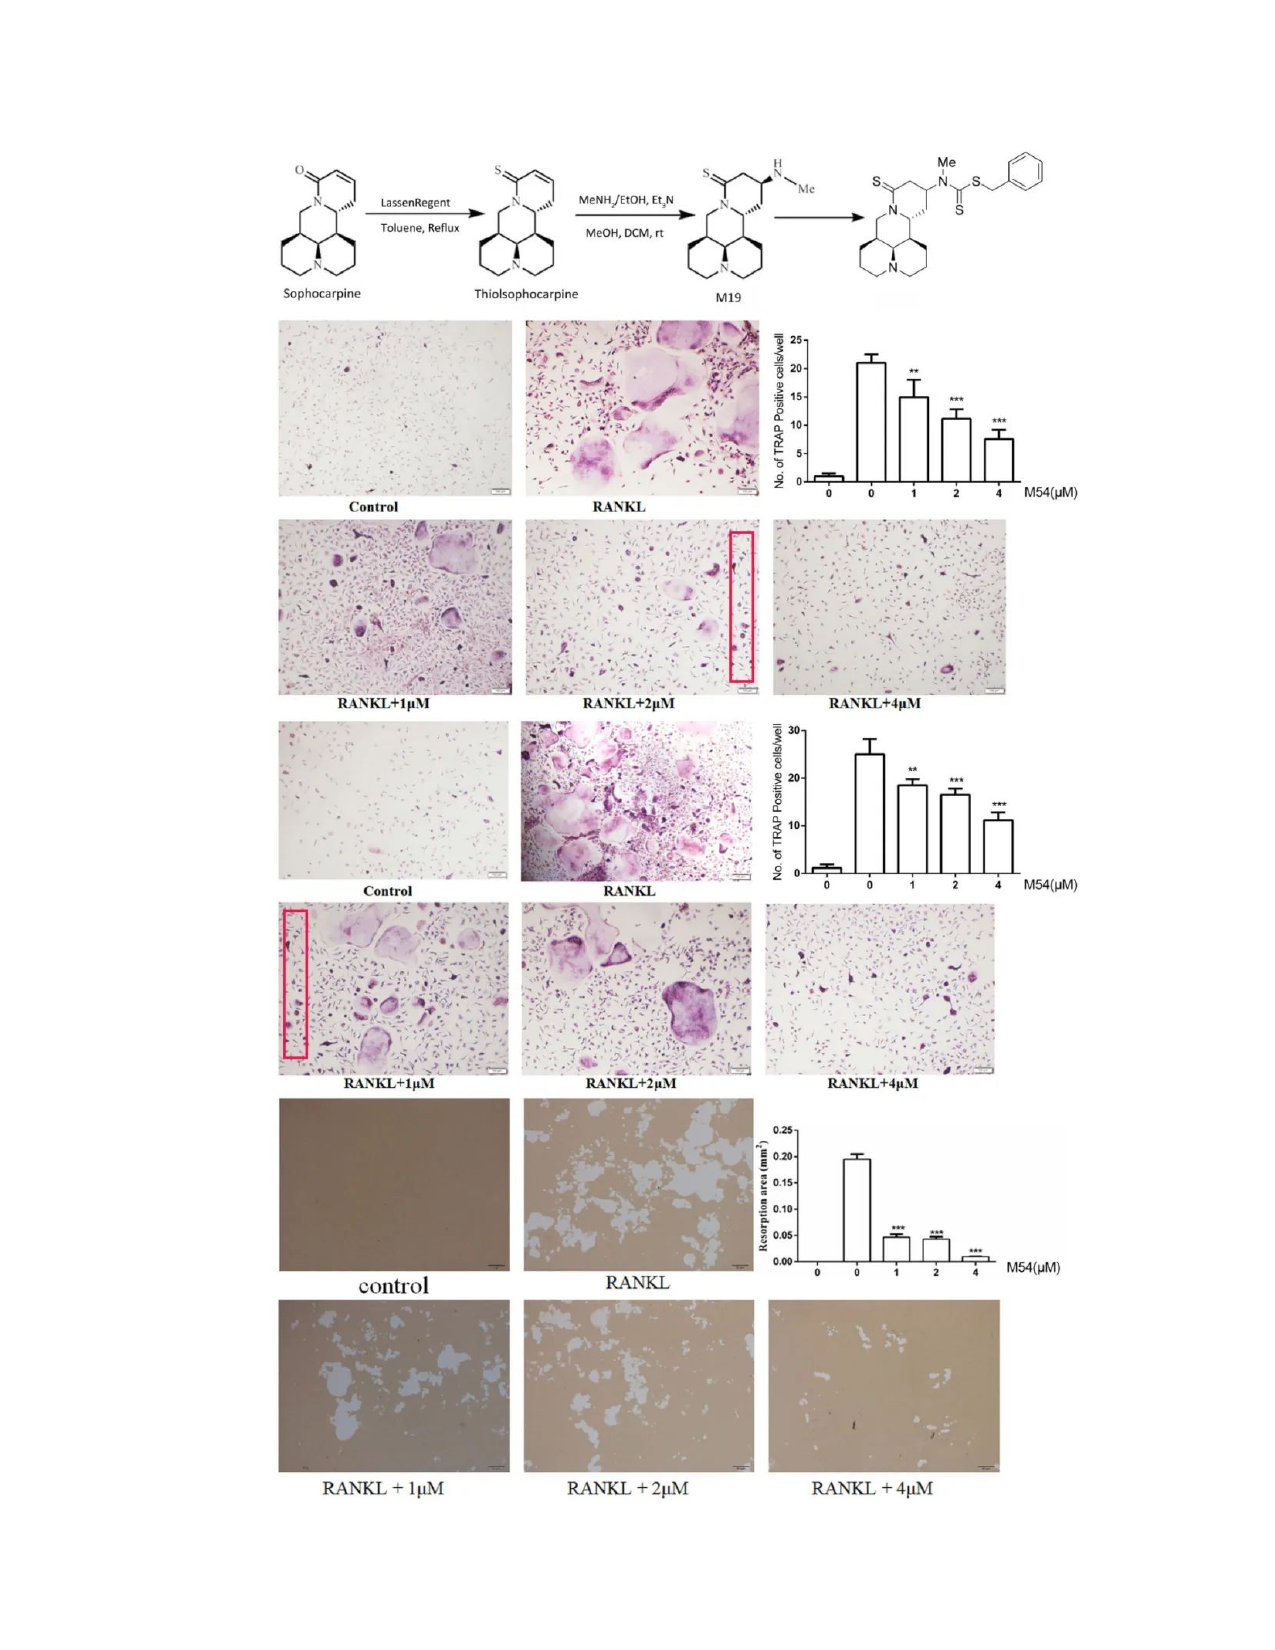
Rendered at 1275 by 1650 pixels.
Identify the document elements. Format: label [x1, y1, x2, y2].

picture [245, 150, 1079, 1500]
